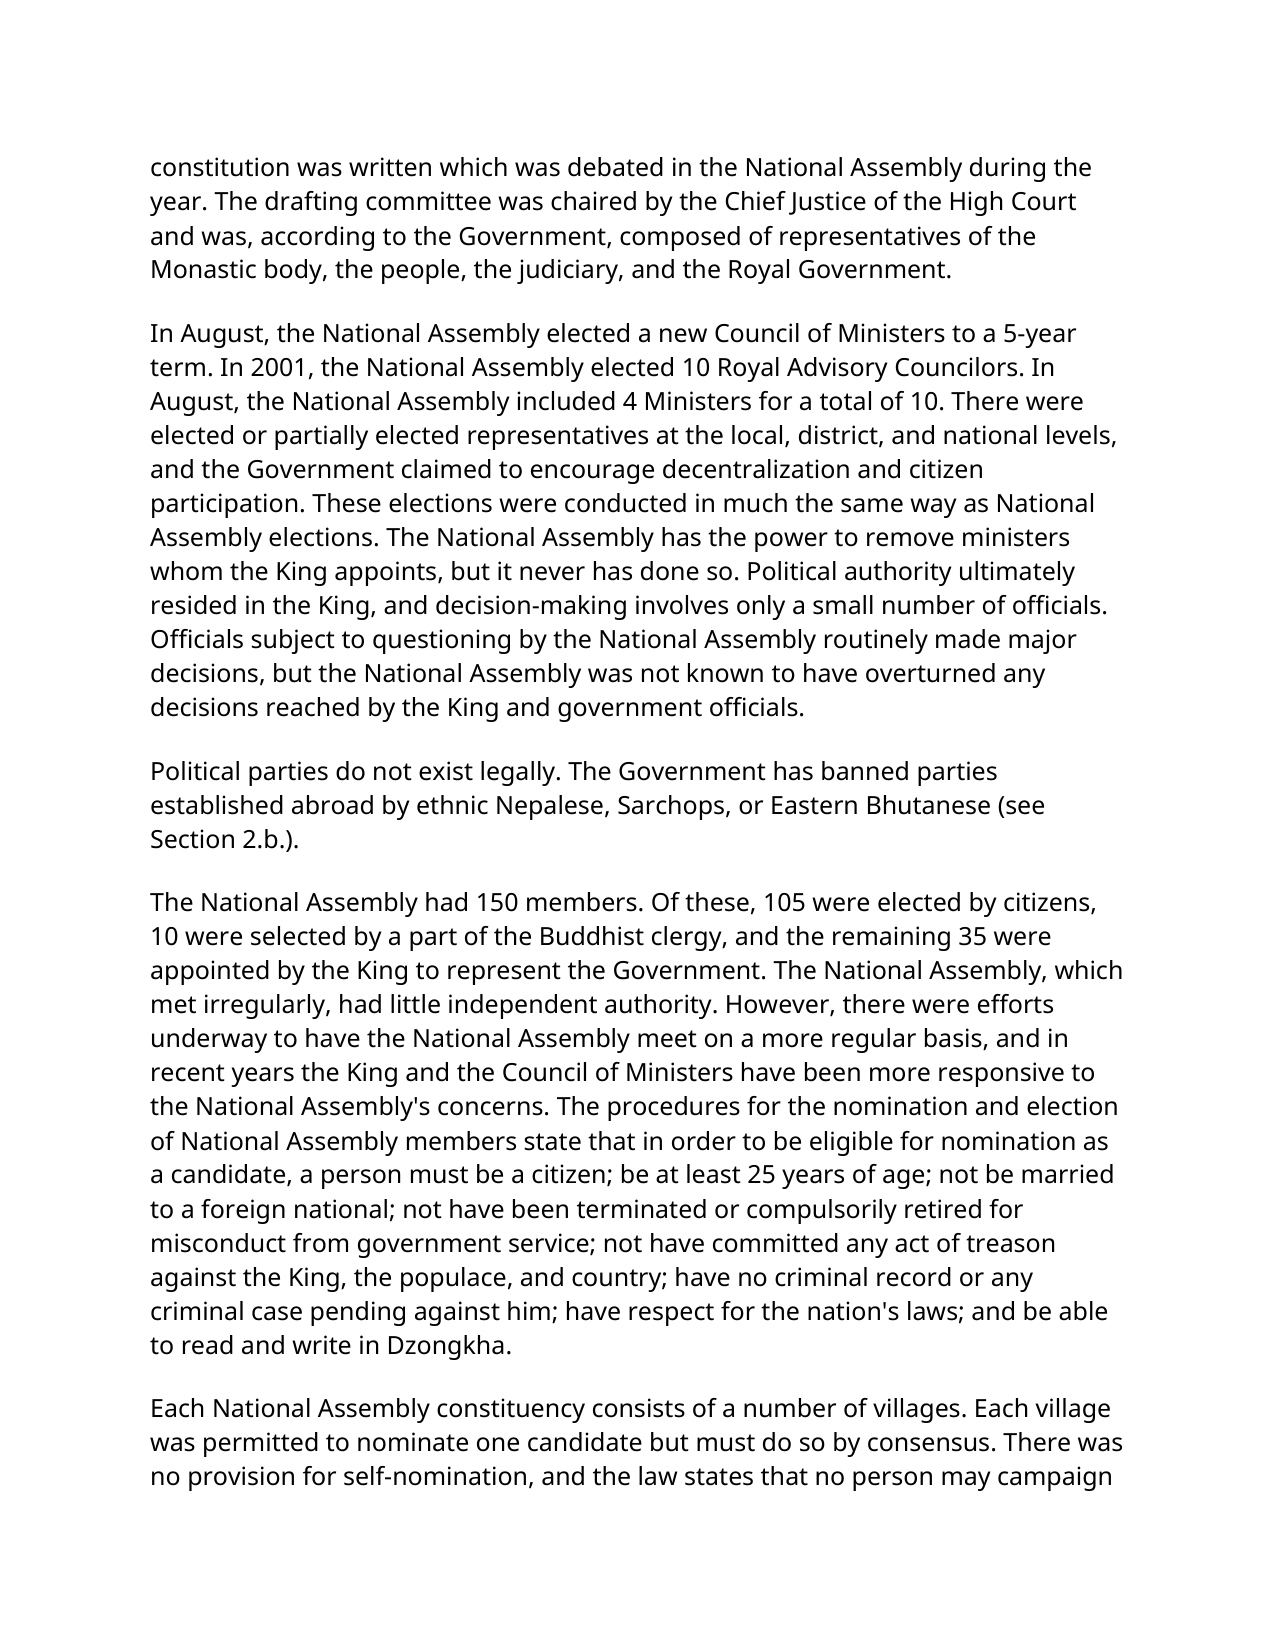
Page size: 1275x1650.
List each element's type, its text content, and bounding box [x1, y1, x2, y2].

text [150, 1391, 1125, 1493]
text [150, 150, 1125, 286]
text In August, the National Assembly elected a new Council of Ministers to a 5-year term. In 2001, the National Assembly elected 10 Royal Advisory Councilors. In August, the National Assembly included 4 Ministers for a total of 10. There were elected or partially elected representatives at the local, district, and national levels, and the Government claimed to encourage decentralization and citizen participation. These elections were conducted in much the same way as National Assembly elections. The National Assembly has the power to remove ministers whom the King appoints, but it never has done so. Political authority ultimately resided in the King, and decision-making involves only a small number of officials. Officials subject to questioning by the National Assembly routinely made major decisions, but the National Assembly was not known to have overturned any decisions reached by the King and government officials. [150, 315, 1125, 724]
text The National Assembly had 150 members. Of these, 105 were elected by citizens, 10 were selected by a part of the Buddhist clergy, and the remaining 35 were appointed by the King to represent the Government. The National Assembly, which met irregularly, had little independent authority. However, there were efforts underway to have the National Assembly meet on a more regular basis, and in recent years the King and the Council of Ministers have been more responsive to the National Assembly's concerns. The procedures for the nomination and election of National Assembly members state that in order to be eligible for nomination as a candidate, a person must be a citizen; be at least 25 years of age; not be married to a foreign national; not have been terminated or compulsorily retired for misconduct from government service; not have committed any act of treason against the King, the populace, and country; have no criminal record or any criminal case pending against him; have respect for the nation's laws; and be able to read and write in Dzongkha. [150, 885, 1125, 1362]
text Political parties do not exist legally. The Government has banned parties established abroad by ethnic Nepalese, Sarchops, or Eastern Bhutanese (see Section 2.b.). [150, 753, 1125, 856]
